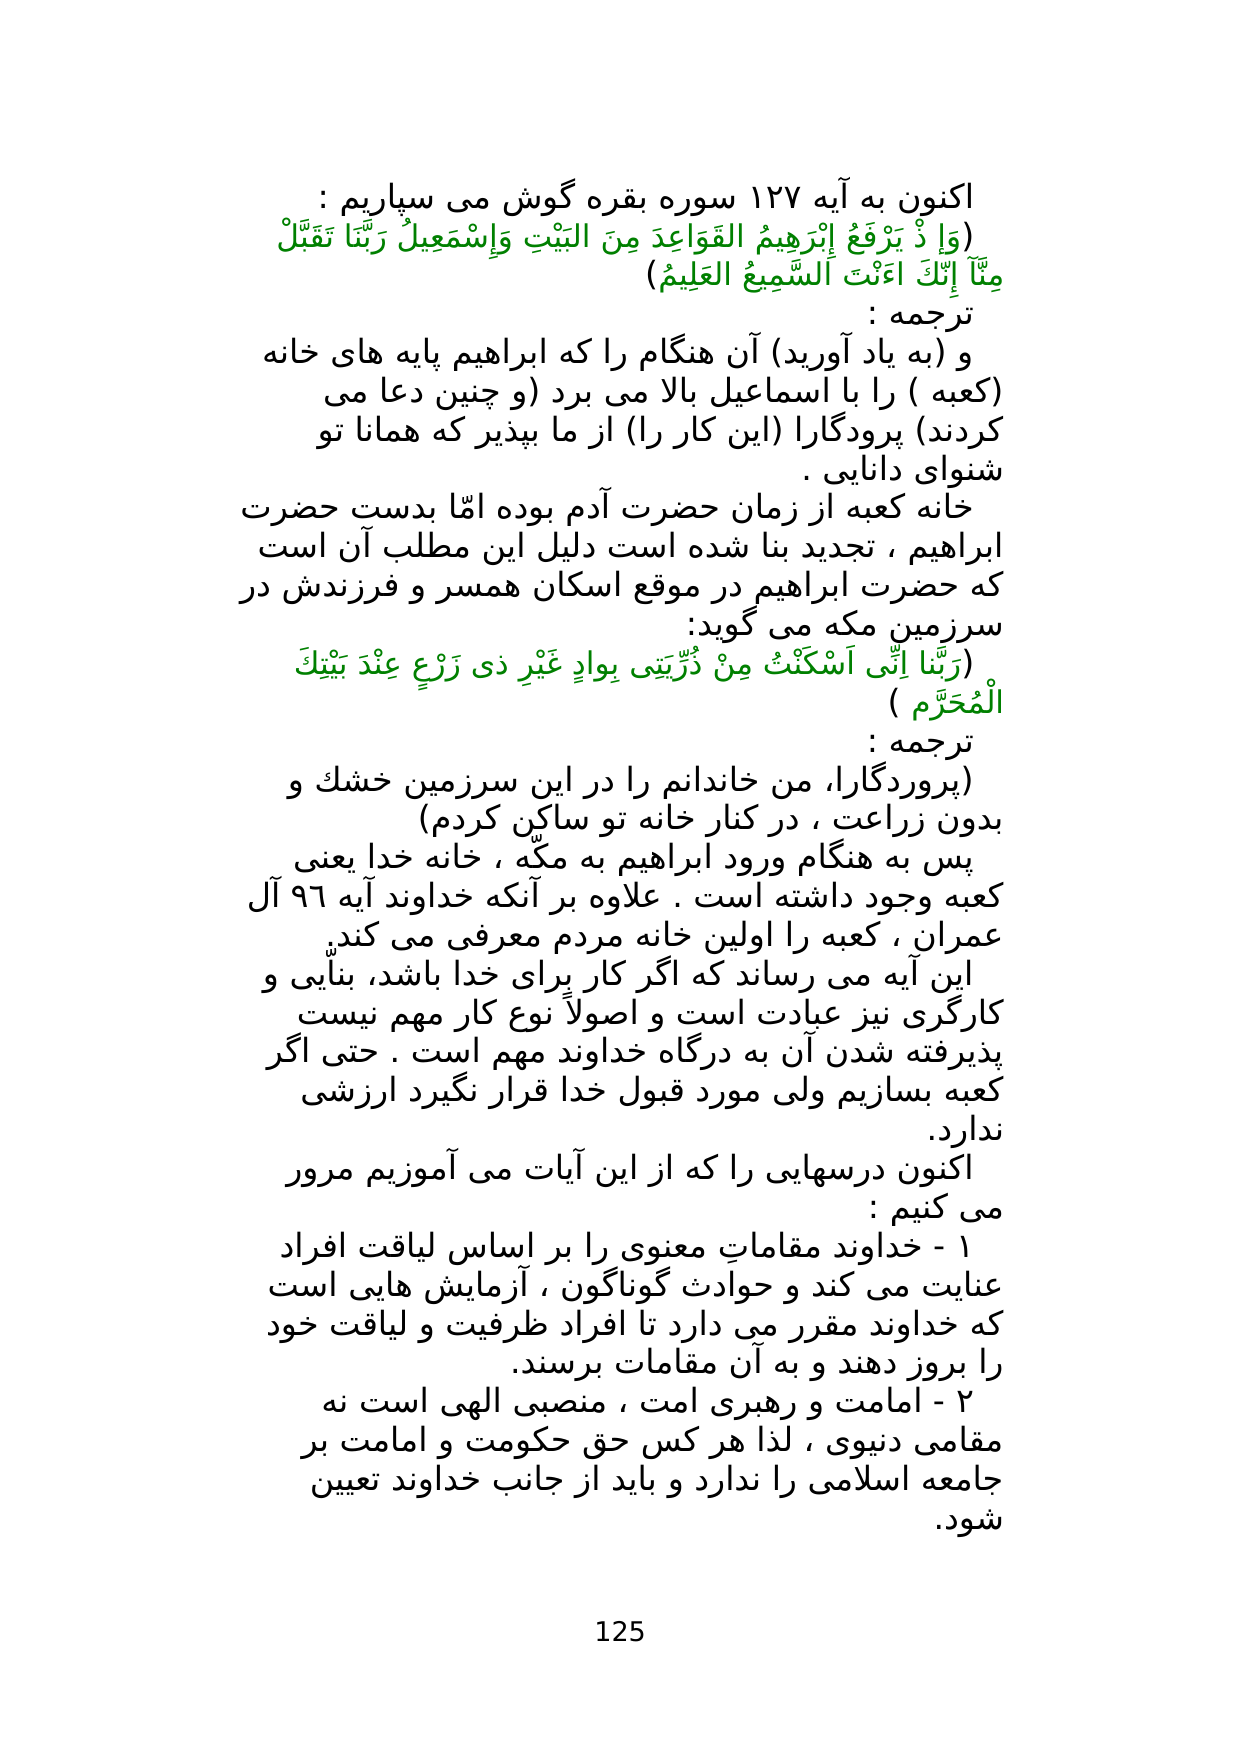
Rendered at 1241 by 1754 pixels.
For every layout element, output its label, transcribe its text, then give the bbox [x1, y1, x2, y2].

text (وَإ ذْ يَرْفَعُ إِبْرَهِيمُ القَوَاعِدَ مِنَ البَيْتِ وَإِسْمَعِيلُ رَبَّنَا تَقَبَّلْ مِنَّآ إِنّكَ اءَنْتَ السَّمِيعُ العَلِيمُ) [236, 216, 1004, 294]
text اين آيه مى رساند كه اگر كار براى خدا باشد، بناّيى و كارگرى نيز عبادت است و اصولاً نوع كار مهم نيست پذيرفته شدن آن به درگاه خداوند مهم است . حتى اگر كعبه بسازيم ولى مورد قبول خدا قرار نگيرد ارزشى ندارد. [236, 954, 1004, 1148]
text پس به هنگام ورود ابراهيم به مكّه ، خانه خدا يعنى كعبه وجود داشته است . علاوه بر آنكه خداوند آيه ٩٦ آل عمران ، كعبه را اولين خانه مردم معرفى مى كند. [236, 838, 1004, 954]
text ترجمه : [236, 721, 1004, 760]
text ٢ - امامت و رهبرى امت ، منصبى الهى است نه مقامى دنيوى ، لذا هر كس حق حكومت و امامت بر جامعه اسلامى را ندارد و بايد از جانب خداوند تعيين شود. [236, 1382, 1004, 1537]
text ١ - خداوند مقاماتِ معنوى را بر اساس لياقت افراد عنايت مى كند و حوادث گوناگون ، آزمايش هايى است كه خداوند مقرر مى دارد تا افراد ظرفيت و لياقت خود را بروز دهند و به آن مقامات برسند. [236, 1226, 1004, 1382]
text اكنون درسهايى را كه از اين آيات مى آموزيم مرور مى كنيم : [236, 1148, 1004, 1226]
text اكنون به آيه ١٢٧ سوره بقره گوش مى سپاريم : [236, 177, 1004, 216]
text خانه كعبه از زمان حضرت آدم بوده امّا بدست حضرت ابراهيم ، تجديد بنا شده است دليل اين مطلب آن است كه حضرت ابراهيم در موقع اسكان همسر و فرزندش در سرزمين مكه مى گويد: [236, 488, 1004, 643]
text و (به ياد آوريد) آن هنگام را كه ابراهيم پايه هاى خانه (كعبه ) را با اسماعيل بالا مى برد (و چنين دعا مى كردند) پرودگارا (اين كار را) از ما بپذير كه همانا تو شنواى دانايى . [236, 333, 1004, 488]
text (پروردگارا، من خاندانم را در اين سرزمين خشك و بدون زراعت ، در كنار خانه تو ساكن كردم) [236, 760, 1004, 838]
text ترجمه : [236, 294, 1004, 333]
text (رَبَّنا اِنِّى اَسْكَنْتُ مِنْ ذُرِّيَتِى بِوادٍ غَيْرِ ذى زَرْعٍ عِنْدَ بَيْتِكَ الْمُحَرَّم ) [236, 643, 1004, 721]
